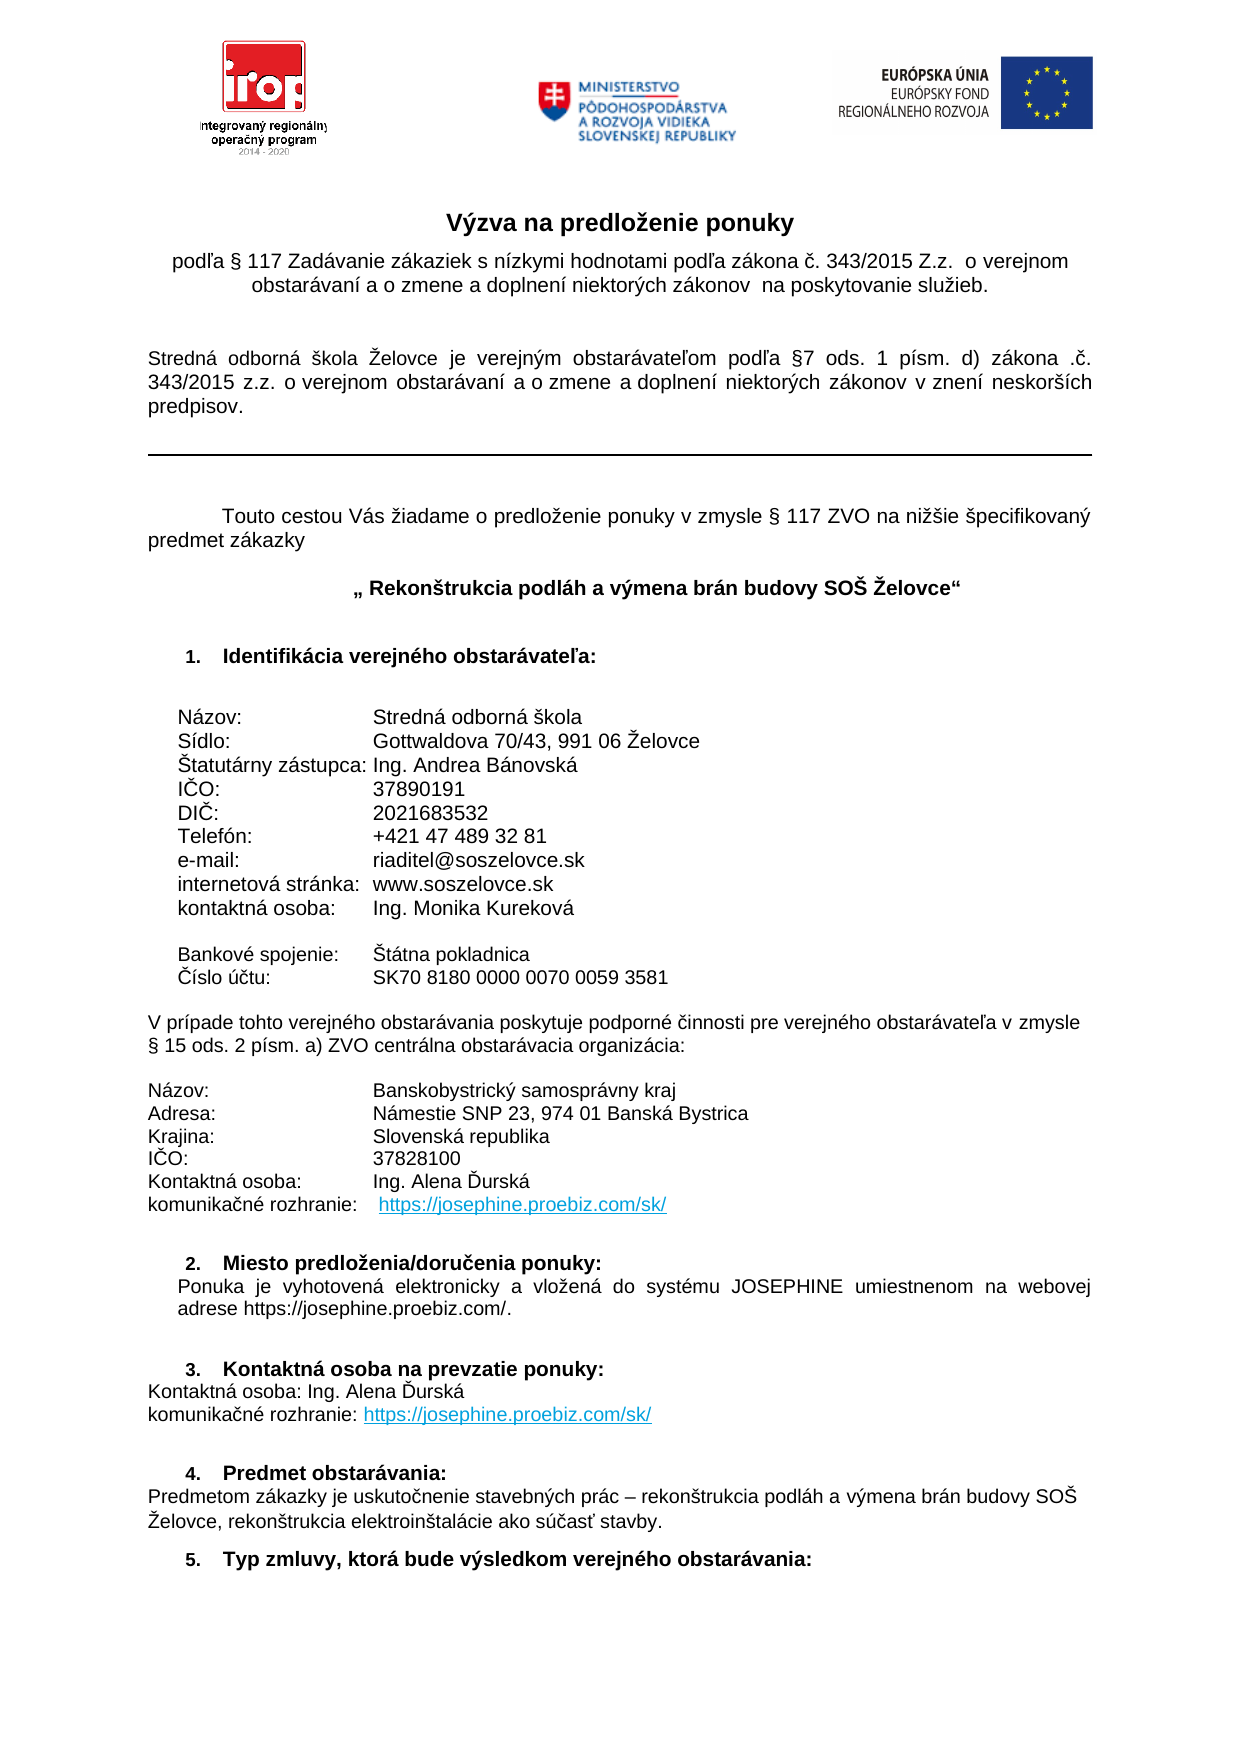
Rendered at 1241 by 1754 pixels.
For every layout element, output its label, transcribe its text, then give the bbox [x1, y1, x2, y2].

picture [198, 40, 327, 153]
text Číslo účtu: SK70 8180 0000 0070 0059 3581 [177, 966, 1092, 988]
list Kontaktná osoba na prevzatie ponuky: [185, 1356, 1092, 1380]
picture [528, 67, 747, 155]
text e-mail: riaditel@soszelovce.sk [177, 848, 1092, 872]
list Miesto predloženia/doručenia ponuky: [185, 1251, 1092, 1274]
text Kontaktná osoba: Ing. Alena Ďurská [148, 1170, 1092, 1193]
text Názov: Banskobystrický samosprávny kraj [148, 1079, 1092, 1102]
text Ponuka je vyhotovená elektronicky a vložená do systému JOSEPHINE umiestnenom na webovej adrese https://josephine.proebiz.com/. [177, 1274, 1092, 1320]
text internetová stránka: www.soszelovce.sk [177, 872, 1092, 896]
text komunikačné rozhranie: https://josephine.proebiz.com/sk/ [148, 1193, 1092, 1215]
text Stredná odborná škola Želovce je verejným obstarávateľom podľa §7 ods. 1 písm. d) zákona .č. 343/2015 z.z. o verejnom obstarávaní a o zmene a doplnení niektorých zákonov v znení neskorších predpisov. [148, 346, 1092, 418]
text Štatutárny zástupca: Ing. Andrea Bánovská [177, 752, 1092, 776]
picture [831, 50, 1097, 134]
text Predmetom zákazky je uskutočnenie stavebných prác – rekonštrukcia podláh a výmena brán budovy SOŠ Želovce, rekonštrukcia elektroinštalácie ako súčasť stavby. [148, 1485, 1092, 1532]
text Sídlo: Gottwaldova 70/43, 991 06 Želovce [177, 728, 1092, 752]
text DIČ: 2021683532 [177, 800, 1092, 824]
list Typ zmluvy, ktorá bude výsledkom verejného obstarávania: [185, 1546, 1092, 1570]
text podľa § 117 Zadávanie zákaziek s nízkymi hodnotami podľa zákona č. 343/2015 Z.z. o verejnom obstarávaní a o zmene a doplnení niektorých zákonov na poskytovanie služieb. [148, 249, 1092, 297]
text Telefón: +421 47 489 32 81 [177, 824, 1092, 848]
text Adresa: Námestie SNP 23, 974 01 Banská Bystrica [148, 1102, 1092, 1124]
list Identifikácia : [185, 644, 1092, 668]
text IČO: 37828100 [148, 1147, 1092, 1170]
text IČO: 37890191 [177, 776, 1092, 800]
text Bankové spojenie: Štátna pokladnica [148, 943, 1092, 966]
text kontaktná osoba: Ing. Monika Kureková [148, 896, 1092, 920]
text Krajina: Slovenská republika [148, 1124, 1092, 1147]
text Názov: Stredná odborná škola [177, 704, 1092, 728]
text „ Rekonštrukcia podláh a výmena brán budovy SOŠ Želovce“ [148, 575, 1092, 599]
text Kontaktná osoba: Ing. Alena Ďurská [148, 1380, 1092, 1403]
list Predmet obstarávania: [185, 1461, 1092, 1485]
text Výzva na predloženie ponuky [148, 208, 1092, 237]
text Touto cestou Vás žiadame o predloženie ponuky v zmysle § 117 ZVO na nižšie špecifikovaný predmet zákazky [148, 503, 1092, 551]
text komunikačné rozhranie: https://josephine.proebiz.com/sk/ [148, 1403, 1092, 1426]
text V prípade tohto verejného obstarávania poskytuje podporné činnosti pre verejného obstarávateľa v zmysle § 15 ods. 2 písm. a) ZVO centrálna obstarávacia organizácia: [148, 1011, 1092, 1056]
